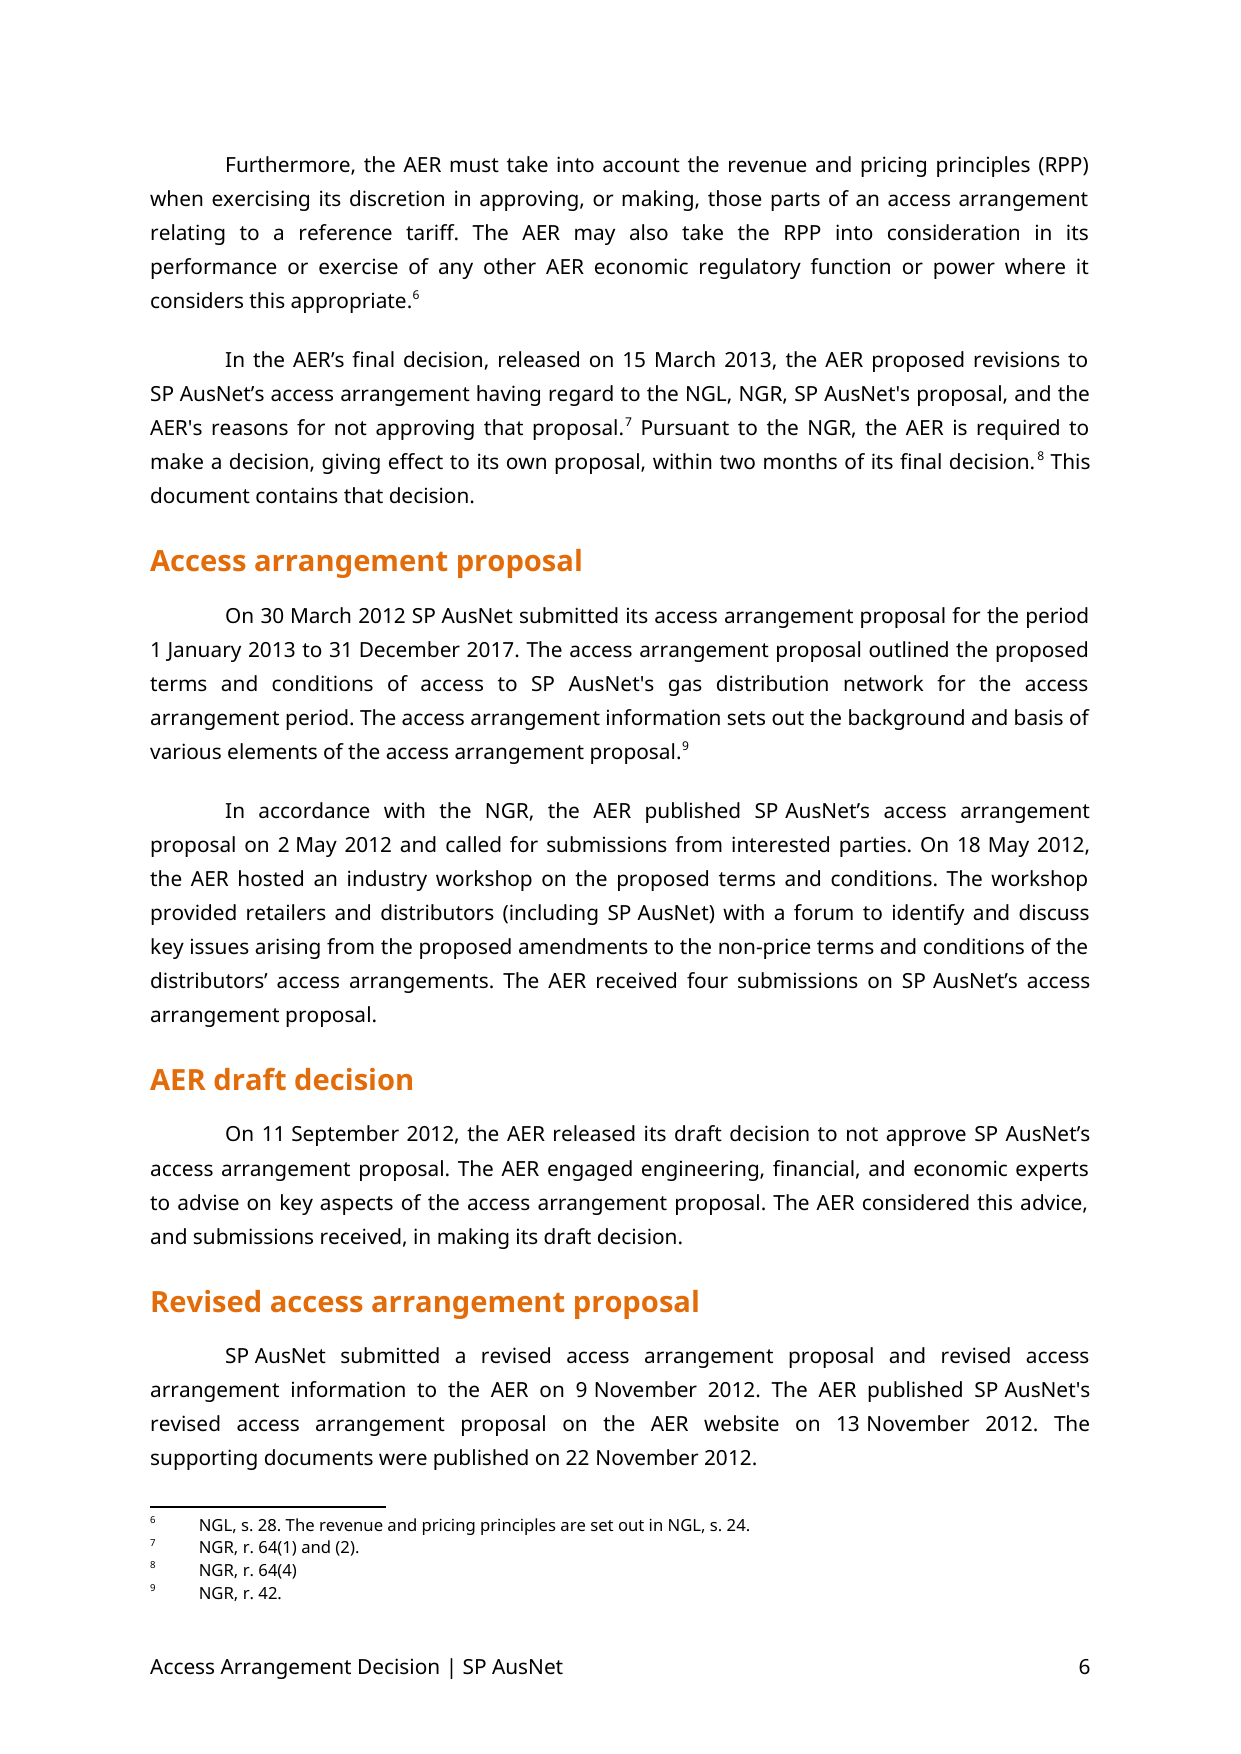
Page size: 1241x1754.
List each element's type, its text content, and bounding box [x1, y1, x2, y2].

list In the AER’s final decision, released on 15 March 2013, the AER proposed revisions to SP AusNet’s access arrangement having regard to the NGL, NGR, SP AusNet's proposal, and the AER's reasons for not approving that proposal. Pursuant to the NGR, the AER is required to make a decision, giving effect to its own proposal, within two months of its final decision. This document contains that decision. [150, 345, 1090, 510]
list On 30 March 2012 SP AusNet submitted its access arrangement proposal for the period 1 January 2013 to 31 December 2017. The access arrangement proposal outlined the proposed terms and conditions of access to SP AusNet's gas distribution network for the access arrangement period. The access arrangement information sets out the background and basis of various elements of the access arrangement proposal. [150, 601, 1090, 765]
subtitle Revised access arrangement proposal [150, 1281, 1090, 1321]
list On 11 September 2012, the AER released its draft decision to not approve SP AusNet’s access arrangement proposal. The AER engaged engineering, financial, and economic experts to advise on key aspects of the access arrangement proposal. The AER considered this advice, and submissions received, in making its draft decision. [150, 1119, 1090, 1250]
list Furthermore, the AER must take into account the revenue and pricing principles (RPP) when exercising its discretion in approving, or making, those parts of an access arrangement relating to a reference tariff. The AER may also take the RPP into consideration in its performance or exercise of any other AER economic regulatory function or power where it considers this appropriate. [150, 150, 1090, 315]
list SP AusNet submitted a revised access arrangement proposal and revised access arrangement information to the AER on 9 November 2012. The AER published SP AusNet's revised access arrangement proposal on the AER website on 13 November 2012. The supporting documents were published on 22 November 2012. [150, 1341, 1090, 1472]
subtitle Access arrangement proposal [150, 541, 1090, 580]
subtitle AER draft decision [150, 1059, 1090, 1099]
list In accordance with the NGR, the AER published SP AusNet’s access arrangement proposal on 2 May 2012 and called for submissions from interested parties. On 18 May 2012, the AER hosted an industry workshop on the proposed terms and conditions. The workshop provided retailers and distributors (including SP AusNet) with a forum to identify and discuss key issues arising from the proposed amendments to the non-price terms and conditions of the distributors’ access arrangements. The AER received four submissions on SP AusNet’s access arrangement proposal. [150, 796, 1090, 1029]
